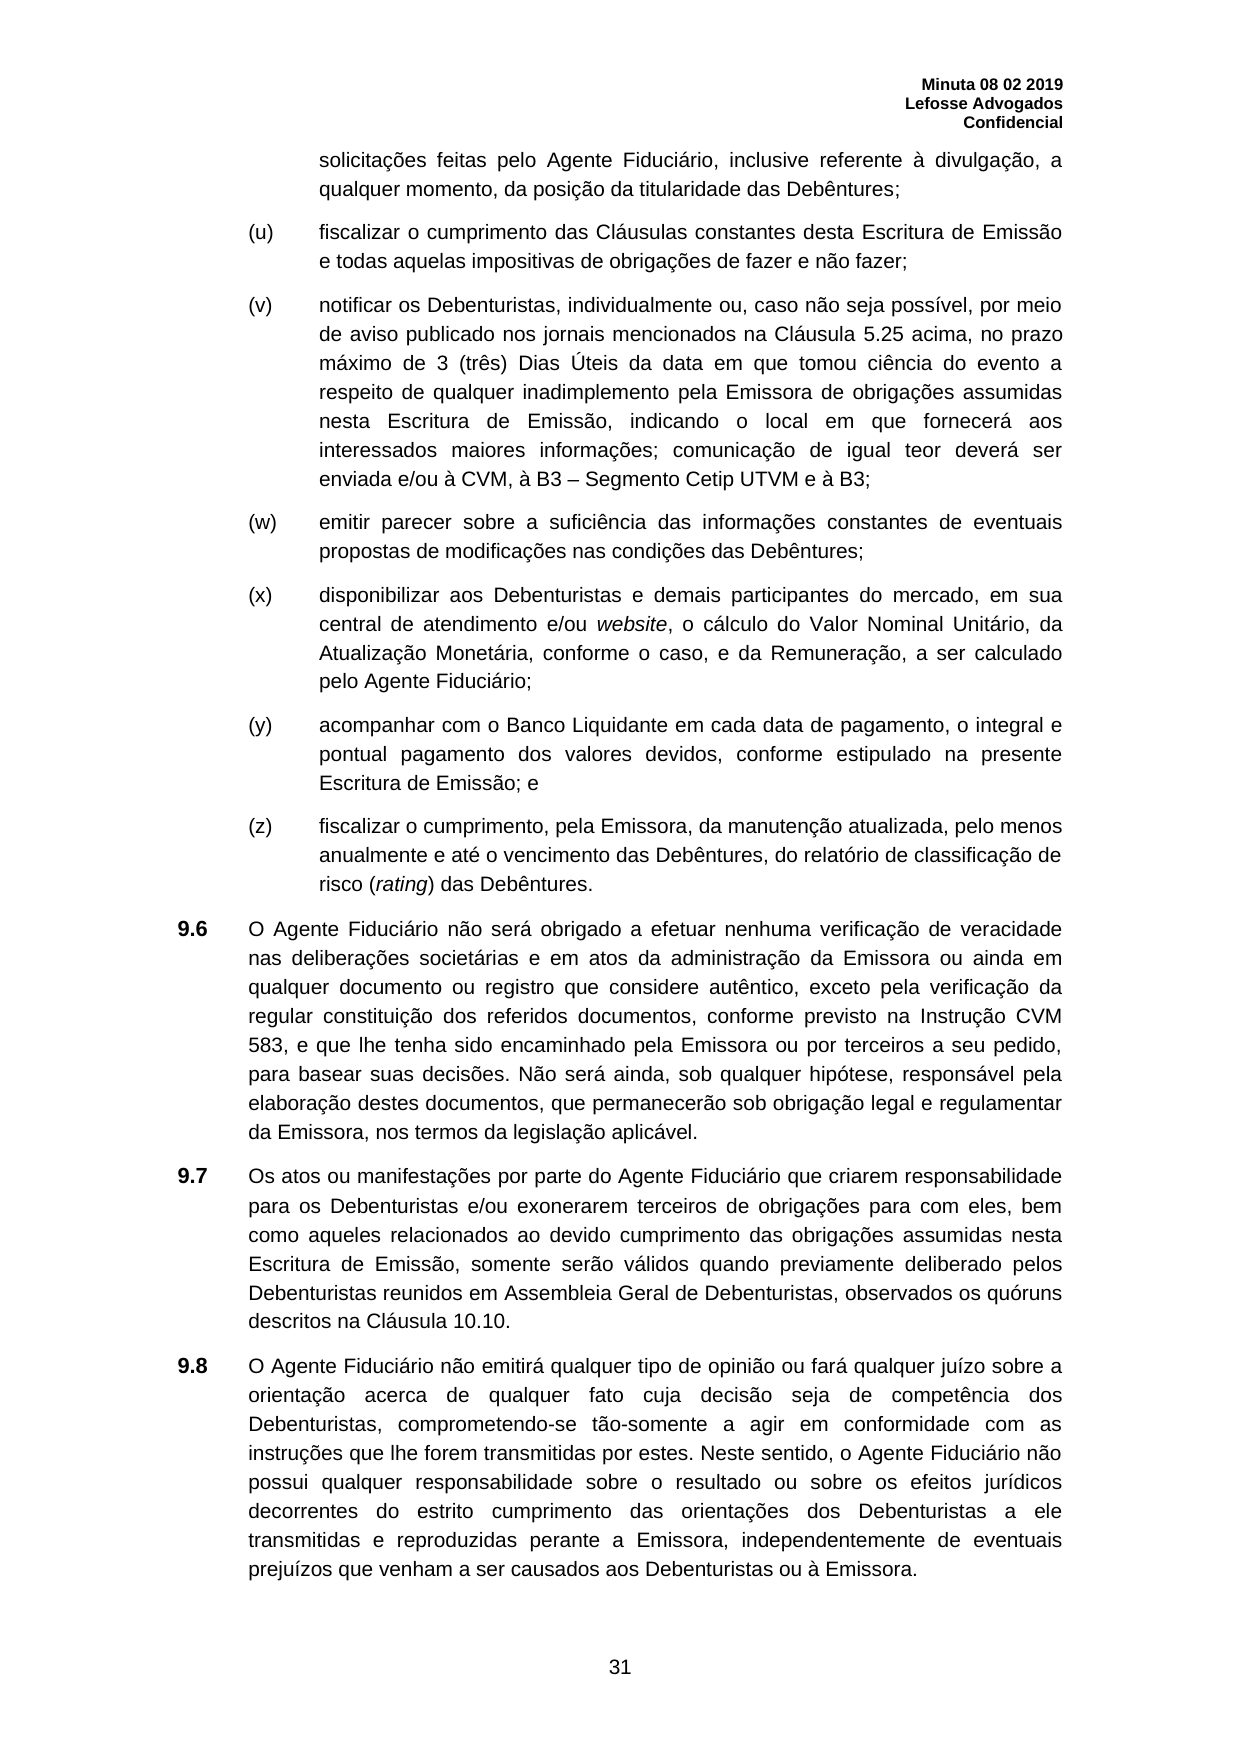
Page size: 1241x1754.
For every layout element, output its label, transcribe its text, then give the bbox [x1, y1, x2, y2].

text fiscalizar o cumprimento, pela Emissora, da manutenção atualizada, pelo menos anualmente e até o vencimento das Debêntures, do relatório de classificação de risco (rating) das Debêntures. [248, 814, 1063, 896]
text O Agente Fiduciário não emitirá qualquer tipo de opinião ou fará qualquer juízo sobre a orientação acerca de qualquer fato cuja decisão seja de competência dos Debenturistas, comprometendo-se tão-somente a agir em conformidade com as instruções que lhe forem transmitidas por estes. Neste sentido, o Agente Fiduciário não possui qualquer responsabilidade sobre o resultado ou sobre os efeitos jurídicos decorrentes do estrito cumprimento das orientações dos Debenturistas a ele transmitidas e reproduzidas perante a Emissora, independentemente de eventuais prejuízos que venham a ser causados aos Debenturistas ou à Emissora. [177, 1353, 1063, 1581]
text notificar os Debenturistas, individualmente ou, caso não seja possível, por meio de aviso publicado nos jornais mencionados na Cláusula 5.25 acima, no prazo máximo de 3 (três) Dias Úteis da data em que tomou ciência do evento a respeito de qualquer inadimplemento pela Emissora de obrigações assumidas nesta Escritura de Emissão, indicando o local em que fornecerá aos interessados maiores informações; comunicação de igual teor deverá ser enviada e/ou à CVM, à B3 – Segmento Cetip UTVM e à B3; [248, 293, 1063, 490]
text disponibilizar aos Debenturistas e demais participantes do mercado, em sua central de atendimento e/ou website, o cálculo do Valor Nominal Unitário, da Atualização Monetária, conforme o caso, e da Remuneração, a ser calculado pelo Agente Fiduciário; [248, 582, 1063, 693]
text emitir parecer sobre a suficiência das informações constantes de eventuais propostas de modificações nas condições das Debêntures; [248, 510, 1063, 563]
text fiscalizar o cumprimento das Cláusulas constantes desta Escritura de Emissão e todas aquelas impositivas de obrigações de fazer e não fazer; [248, 220, 1063, 273]
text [248, 148, 1063, 201]
text acompanhar com o Banco Liquidante em cada data de pagamento, o integral e pontual pagamento dos valores devidos, conforme estipulado na presente Escritura de Emissão; e [248, 713, 1063, 795]
text O Agente Fiduciário não será obrigado a efetuar nenhuma verificação de veracidade nas deliberações societárias e em atos da administração da Emissora ou ainda em qualquer documento ou registro que considere autêntico, exceto pela verificação da regular constituição dos referidos documentos, conforme previsto na Instrução CVM 583, e que lhe tenha sido encaminhado pela Emissora ou por terceiros a seu pedido, para basear suas decisões. Não será ainda, sob qualquer hipótese, responsável pela elaboração destes documentos, que permanecerão sob obrigação legal e regulamentar da Emissora, nos termos da legislação aplicável. [177, 916, 1063, 1144]
text Os atos ou manifestações por parte do Agente Fiduciário que criarem responsabilidade para os Debenturistas e/ou exonerarem terceiros de obrigações para com eles, bem como aqueles relacionados ao devido cumprimento das obrigações assumidas nesta Escritura de Emissão, somente serão válidos quando previamente deliberado pelos Debenturistas reunidos em Assembleia Geral de Debenturistas, observados os quóruns descritos na Cláusula 10.10. [177, 1163, 1063, 1333]
